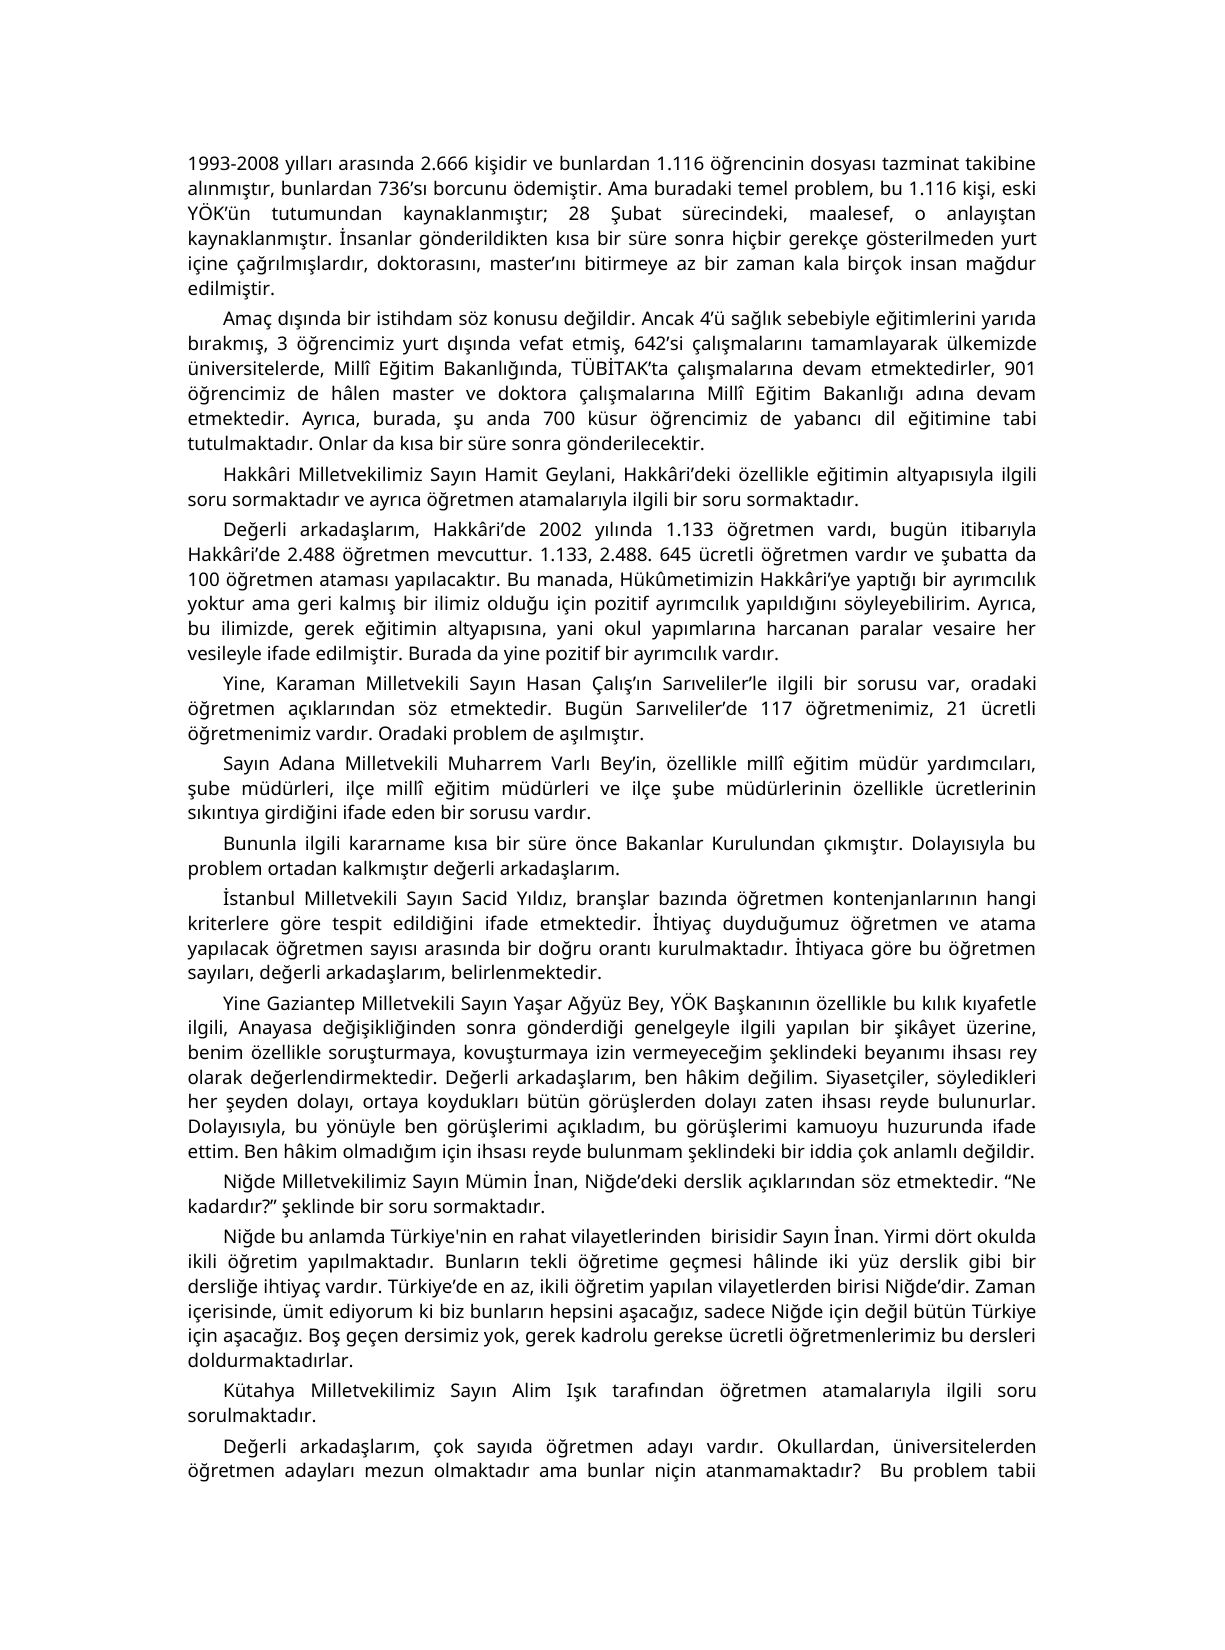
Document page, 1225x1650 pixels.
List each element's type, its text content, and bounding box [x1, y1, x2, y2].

text Kütahya Milletvekilimiz Sayın Alim Işık tarafından öğretmen atamalarıyla ilgili soru sorulmaktadır. [187, 1378, 1037, 1428]
text Amaç dışında bir istihdam söz konusu değildir. Ancak 4’ü sağlık sebebiyle eğitimlerini yarıda bırakmış, 3 öğrencimiz yurt dışında vefat etmiş, 642’si çalışmalarını tamamlayarak ülkemizde üniversitelerde, Millî Eğitim Bakanlığında, TÜBİTAK’ta çalışmalarına devam etmektedirler, 901 öğrencimiz de hâlen master ve doktora çalışmalarına Millî Eğitim Bakanlığı adına devam etmektedir. Ayrıca, burada, şu anda 700 küsur öğrencimiz de yabancı dil eğitimine tabi tutulmaktadır. Onlar da kısa bir süre sonra gönderilecektir. [187, 306, 1037, 456]
text Yine Gaziantep Milletvekili Sayın Yaşar Ağyüz Bey, YÖK Başkanının özellikle bu kılık kıyafetle ilgili, Anayasa değişikliğinden sonra gönderdiği genelgeyle ilgili yapılan bir şikâyet üzerine, benim özellikle soruşturmaya, kovuşturmaya izin vermeyeceğim şeklindeki beyanımı ihsası rey olarak değerlendirmektedir. Değerli arkadaşlarım, ben hâkim değilim. Siyasetçiler, söyledikleri her şeyden dolayı, ortaya koydukları bütün görüşlerden dolayı zaten ihsası reyde bulunurlar. Dolayısıyla, bu yönüyle ben görüşlerimi açıkladım, bu görüşlerimi kamuoyu huzurunda ifade ettim. Ben hâkim olmadığım için ihsası reyde bulunmam şeklindeki bir iddia çok anlamlı değildir. [187, 990, 1037, 1163]
text Niğde Milletvekilimiz Sayın Mümin İnan, Niğde’deki derslik açıklarından söz etmektedir. “Ne kadardır?” şeklinde bir soru sormaktadır. [187, 1169, 1037, 1218]
text Yine, Karaman Milletvekili Sayın Hasan Çalış’ın Sarıveliler’le ilgili bir sorusu var, oradaki öğretmen açıklarından söz etmektedir. Bugün Sarıveliler’de 117 öğretmenimiz, 21 ücretli öğretmenimiz vardır. Oradaki problem de aşılmıştır. [187, 671, 1037, 745]
text İstanbul Milletvekili Sayın Sacid Yıldız, branşlar bazında öğretmen kontenjanlarının hangi kriterlere göre tespit edildiğini ifade etmektedir. İhtiyaç duyduğumuz öğretmen ve atama yapılacak öğretmen sayısı arasında bir doğru orantı kurulmaktadır. İhtiyaca göre bu öğretmen sayıları, değerli arkadaşlarım, belirlenmektedir. [187, 886, 1037, 984]
text Niğde bu anlamda Türkiye'nin en rahat vilayetlerinden birisidir Sayın İnan. Yirmi dört okulda ikili öğretim yapılmaktadır. Bunların tekli öğretime geçmesi hâlinde iki yüz derslik gibi bir dersliğe ihtiyaç vardır. Türkiye’de en az, ikili öğretim yapılan vilayetlerden birisi Niğde’dir. Zaman içerisinde, ümit ediyorum ki biz bunların hepsini aşacağız, sadece Niğde için değil bütün Türkiye için aşacağız. Boş geçen dersimiz yok, gerek kadrolu gerekse ücretli öğretmenlerimiz bu dersleri doldurmaktadırlar. [187, 1224, 1037, 1372]
text Sayın Adana Milletvekili Muharrem Varlı Bey’in, özellikle millî eğitim müdür yardımcıları, şube müdürleri, ilçe millî eğitim müdürleri ve ilçe şube müdürlerinin özellikle ücretlerinin sıkıntıya girdiğini ifade eden bir sorusu vardır. [187, 751, 1037, 825]
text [187, 150, 1037, 300]
text Hakkâri Milletvekilimiz Sayın Hamit Geylani, Hakkâri’deki özellikle eğitimin altyapısıyla ilgili soru sormaktadır ve ayrıca öğretmen atamalarıyla ilgili bir soru sormaktadır. [187, 462, 1037, 511]
text Değerli arkadaşlarım, Hakkâri’de 2002 yılında 1.133 öğretmen vardı, bugün itibarıyla Hakkâri’de 2.488 öğretmen mevcuttur. 1.133, 2.488. 645 ücretli öğretmen vardır ve şubatta da 100 öğretmen ataması yapılacaktır. Bu manada, Hükûmetimizin Hakkâri’ye yaptığı bir ayrımcılık yoktur ama geri kalmış bir ilimiz olduğu için pozitif ayrımcılık yapıldığını söyleyebilirim. Ayrıca, bu ilimizde, gerek eğitimin altyapısına, yani okul yapımlarına harcanan paralar vesaire her vesileyle ifade edilmiştir. Burada da yine pozitif bir ayrımcılık vardır. [187, 517, 1037, 665]
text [187, 1433, 1037, 1483]
text Bununla ilgili kararname kısa bir süre önce Bakanlar Kurulundan çıkmıştır. Dolayısıyla bu problem ortadan kalkmıştır değerli arkadaşlarım. [187, 831, 1037, 880]
